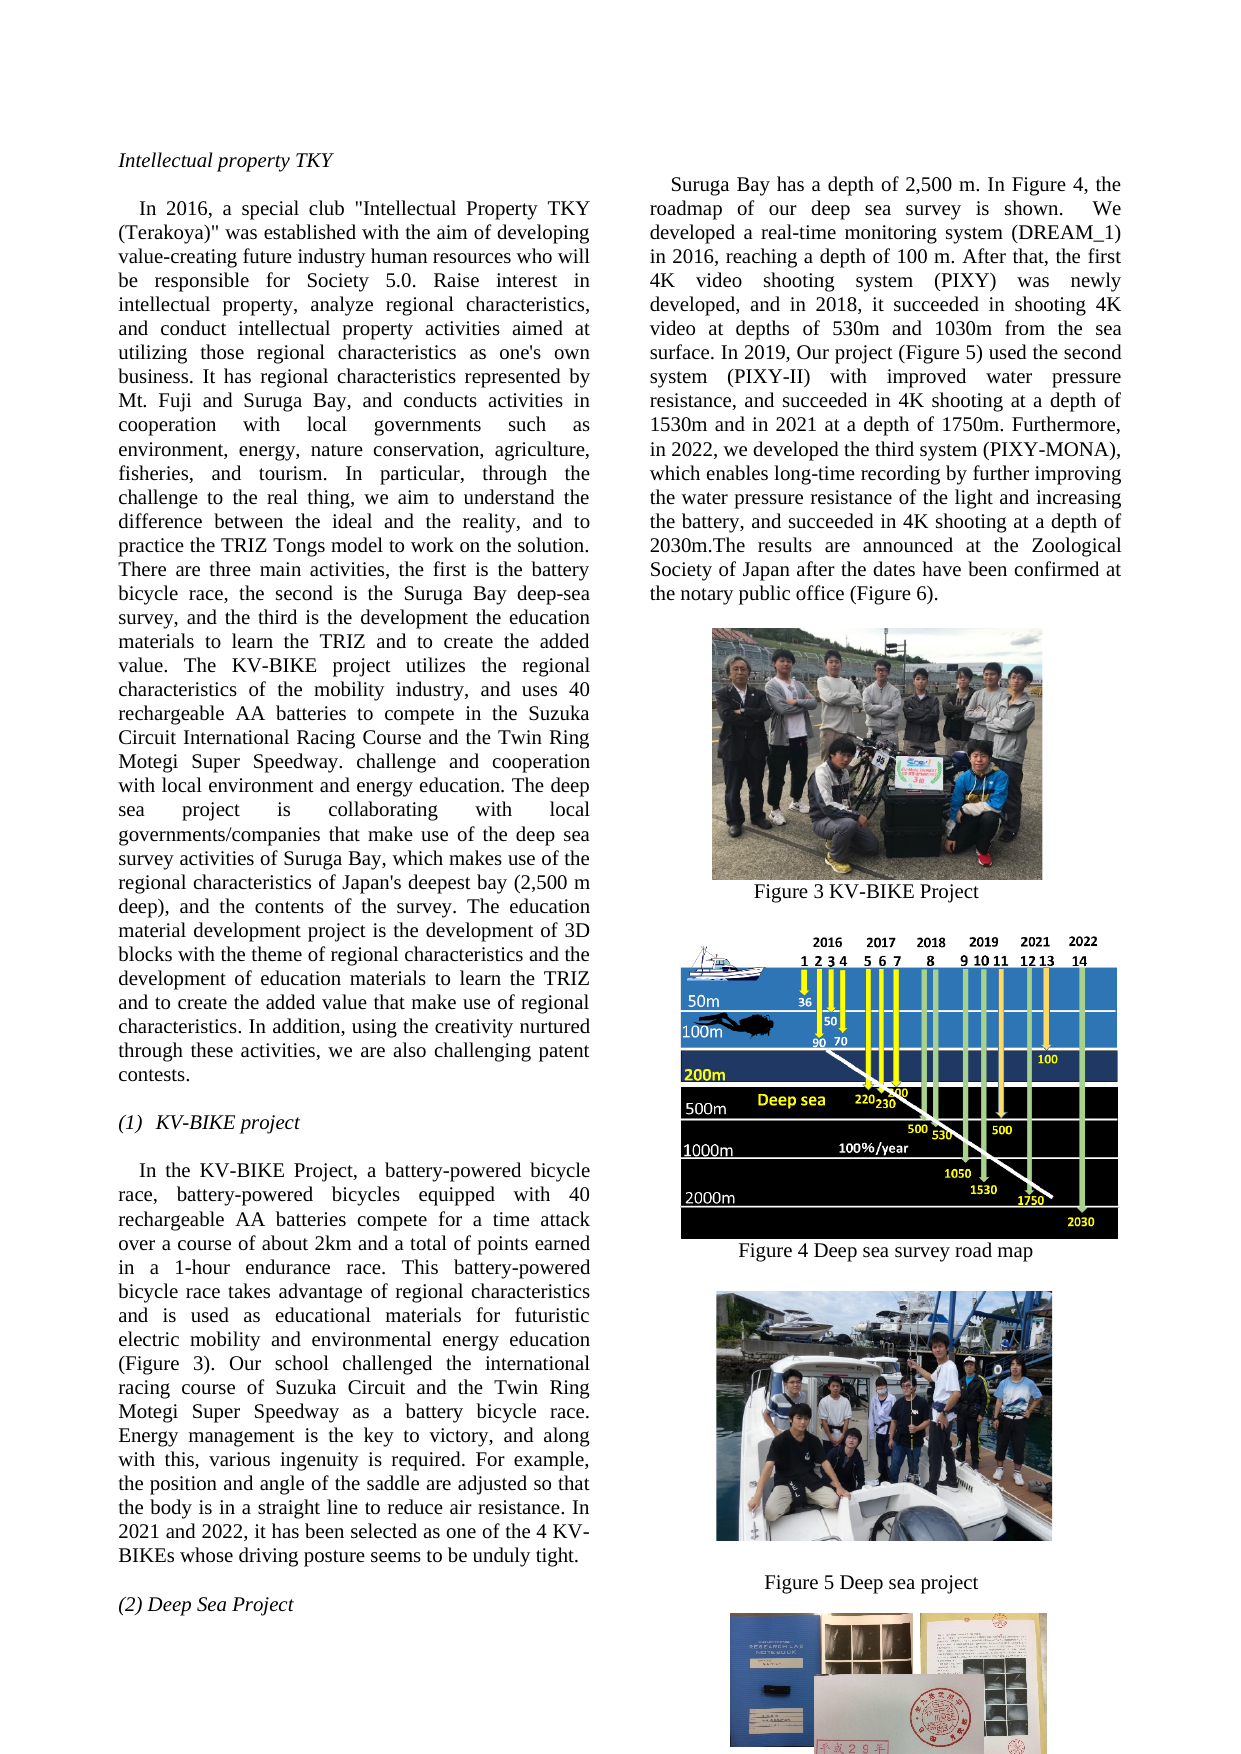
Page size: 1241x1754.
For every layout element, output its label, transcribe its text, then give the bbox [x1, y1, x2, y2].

picture [712, 628, 1043, 880]
text In 2016, a special club "Intellectual Property TKY (Terakoya)" was established with the aim of developing value-creating future industry human resources who will be responsible for Society 5.0. Raise interest in intellectual property, analyze regional characteristics, and conduct intellectual property activities aimed at utilizing those regional characteristics as one's own business. It has regional characteristics represented by Mt. Fuji and Suruga Bay, and conducts activities in cooperation with local governments such as environment, energy, nature conservation, agriculture, fisheries, and tourism. In particular, through the challenge to the real thing, we aim to understand the difference between the ideal and the reality, and to practice the TRIZ Tongs model to work on the solution. There are three main activities, the first is the battery bicycle race, the second is the Suruga Bay deep-sea survey, and the third is the development the education materials to learn the TRIZ and to create the added value. The KV-BIKE project utilizes the regional characteristics of the mobility industry, and uses 40 rechargeable AA batteries to compete in the Suzuka Circuit International Racing Course and the Twin Ring Motegi Super Speedway. challenge and cooperation with local environment and energy education. The deep sea project is collaborating with local governments/companies that make use of the deep sea survey activities of Suruga Bay, which makes use of the regional characteristics of Japan's deepest bay (2,500 m deep), and the contents of the survey. The education material development project is the development of 3D blocks with the theme of regional characteristics and the development of education materials to learn the TRIZ and to create the added value that make use of regional characteristics. In addition, using the creativity nurtured through these activities, we are also challenging patent contests. [118, 196, 591, 1086]
picture [670, 927, 1120, 1239]
picture [730, 1613, 1047, 1754]
list KV-BIKE project [118, 1110, 591, 1134]
text In the KV-BIKE Project, a battery-powered bicycle race, battery-powered bicycles equipped with 40 rechargeable AA batteries compete for a time attack over a course of about 2km and a total of points earned in a 1-hour endurance race. This battery-powered bicycle race takes advantage of regional characteristics and is used as educational materials for futuristic electric mobility and environmental energy education (Figure 3). Our school challenged the international racing course of Suzuka Circuit and the Twin Ring Motegi Super Speedway as a battery bicycle race. Energy management is the key to victory, and along with this, various ingenuity is required. For example, the position and angle of the saddle are adjusted so that the body is in a straight line to reduce air resistance. In 2021 and 2022, it has been selected as one of the 4 KV-BIKEs whose driving posture seems to be unduly tight. [118, 1158, 591, 1567]
text Figure 4 Deep sea survey road map [649, 1238, 1122, 1262]
text Figure 3 KV-BIKE Project [649, 879, 1122, 903]
text Intellectual property TKY [118, 148, 591, 172]
picture [716, 1291, 1053, 1541]
text Suruga Bay has a depth of 2,500 m. In Figure 4, the roadmap of our deep sea survey is shown. We developed a real-time monitoring system (DREAM_1) in 2016, reaching a depth of 100 m. After that, the first 4K video shooting system (PIXY) was newly developed, and in 2018, it succeeded in shooting 4K video at depths of 530m and 1030m from the sea surface. In 2019, Our project (Figure 5) used the second system (PIXY-II) with improved water pressure resistance, and succeeded in 4K shooting at a depth of 1530m and in 2021 at a depth of 1750m. Furthermore, in 2022, we developed the third system (PIXY-MONA), which enables long-time recording by further improving the water pressure resistance of the light and increasing the battery, and succeeded in 4K shooting at a depth of 2030m.The results are announced at the Zoological Society of Japan after the dates have been confirmed at the notary public office (Figure 6). [649, 172, 1122, 605]
text Figure 5 Deep sea project [649, 1570, 1122, 1594]
text (2) Deep Sea Project [118, 1591, 591, 1616]
